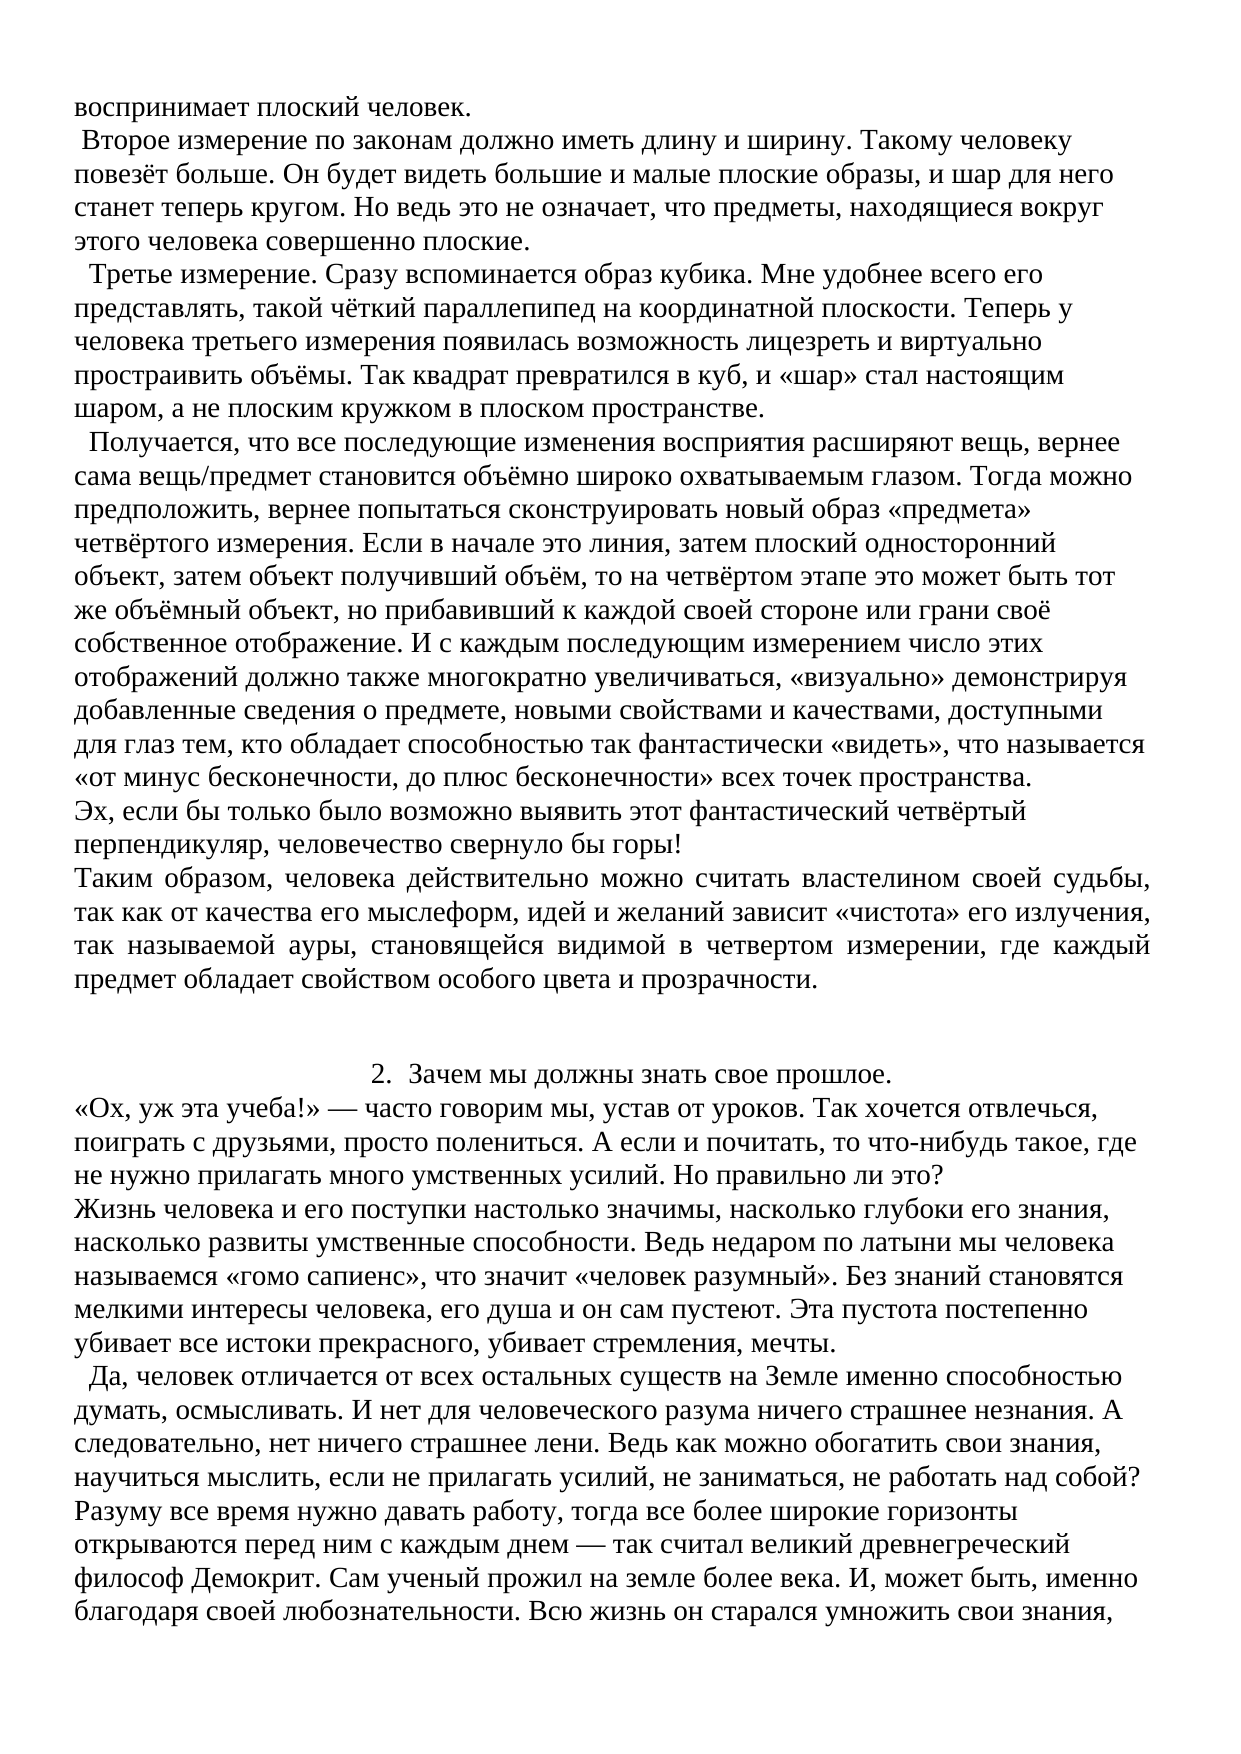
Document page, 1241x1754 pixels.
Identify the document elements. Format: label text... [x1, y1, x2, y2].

list Зачем мы должны знать свое прошлое. [111, 1057, 1152, 1090]
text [74, 89, 1152, 860]
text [74, 1090, 1152, 1627]
text Таким образом, человека действительно можно считать властелином своей судьбы, так как от качества его мыслеформ, идей и желаний зависит «чистота» его излучения, так называемой ауры, становящейся видимой в четвертом измерении, где каждый предмет обладает свойством особого цвета и прозрачности. [74, 860, 1152, 994]
